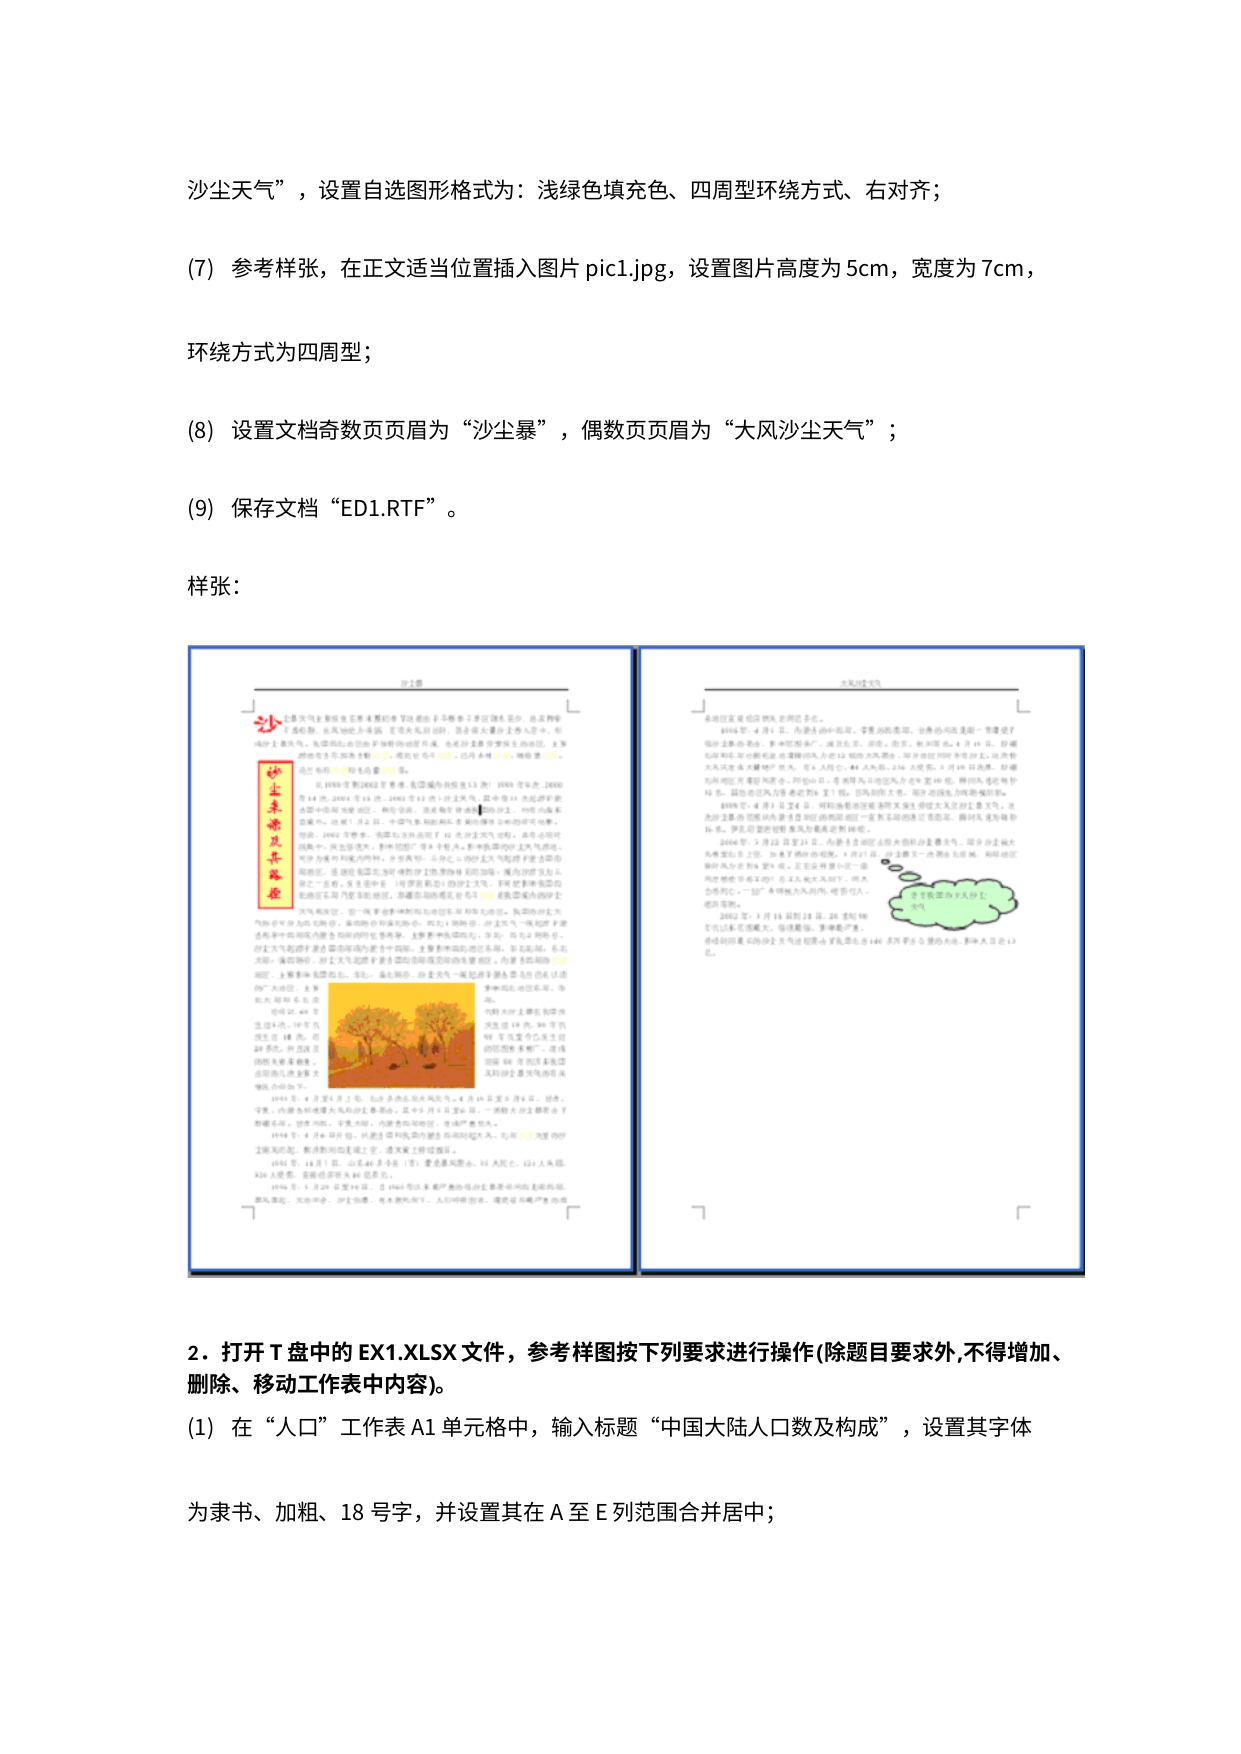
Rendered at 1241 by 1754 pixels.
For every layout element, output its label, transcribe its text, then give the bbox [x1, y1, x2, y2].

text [187, 162, 1053, 227]
text 2．打开T盘中的EX1.XLSX文件，参考样图按下列要求进行操作(除题目要求外,不得增加、删除、移动工作表中内容)。 [187, 1334, 1053, 1399]
picture [187, 645, 1085, 1278]
text (7) 参考样张，在正文适当位置插入图片pic1.jpg，设置图片高度为5cm，宽度为7cm，环绕方式为四周型； [187, 240, 1053, 389]
text (8) 设置文档奇数页页眉为“沙尘暴”，偶数页页眉为“大风沙尘天气”； [187, 402, 1053, 467]
text (1) 在“人口”工作表 A1 单元格中，输入标题“中国大陆人口数及构成”，设置其字体为隶书、加粗、18 号字，并设置其在 A 至 E 列范围合并居中； [187, 1399, 1053, 1549]
text 样张： [187, 558, 1053, 623]
text (9) 保存文档“ED1.RTF”。 [187, 481, 1053, 546]
